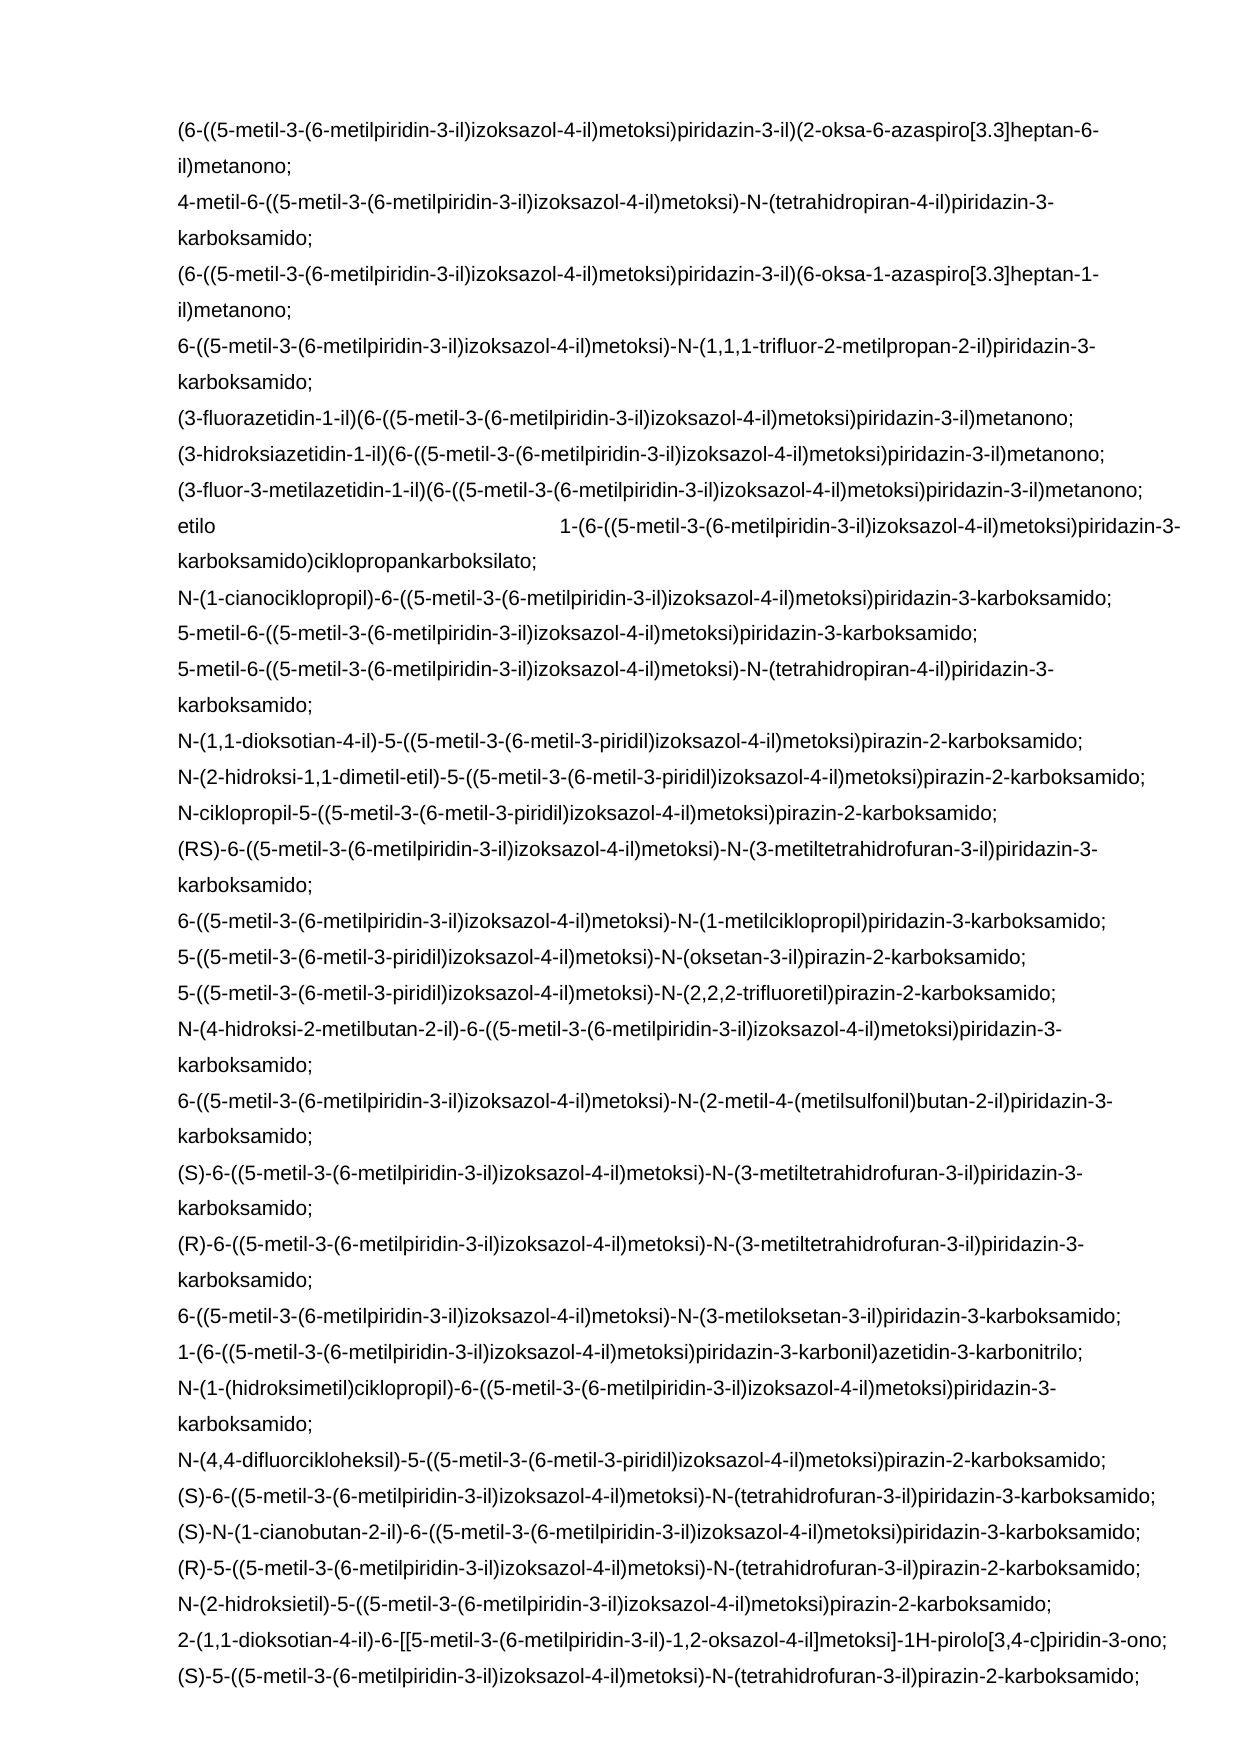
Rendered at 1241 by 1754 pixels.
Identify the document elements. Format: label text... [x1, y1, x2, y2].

text (S)-6-((5-metil-3-(6-metilpiridin-3-il)izoksazol-4-il)metoksi)-N-(3-metiltetrahidrofuran-3-il)piridazin-3-karboksamido; [177, 1160, 1181, 1220]
text N-(4,4-difluorcikloheksil)-5-((5-metil-3-(6-metil-3-piridil)izoksazol-4-il)metoksi)pirazin-2-karboksamido; [177, 1448, 1181, 1472]
text 6-((5-metil-3-(6-metilpiridin-3-il)izoksazol-4-il)metoksi)-N-(3-metiloksetan-3-il)piridazin-3-karboksamido; [177, 1304, 1181, 1328]
text N-(2-hidroksietil)-5-((5-metil-3-(6-metilpiridin-3-il)izoksazol-4-il)metoksi)pirazin-2-karboksamido; [177, 1592, 1181, 1616]
text etilo 1-(6-((5-metil-3-(6-metilpiridin-3-il)izoksazol-4-il)metoksi)piridazin-3-karboksamido)ciklopropankarboksilato; [177, 513, 1181, 573]
text N-(1-(hidroksimetil)ciklopropil)-6-((5-metil-3-(6-metilpiridin-3-il)izoksazol-4-il)metoksi)piridazin-3-karboksamido; [177, 1376, 1181, 1436]
text 5-metil-6-((5-metil-3-(6-metilpiridin-3-il)izoksazol-4-il)metoksi)piridazin-3-karboksamido; [177, 621, 1181, 645]
text (S)-N-(1-cianobutan-2-il)-6-((5-metil-3-(6-metilpiridin-3-il)izoksazol-4-il)metoksi)piridazin-3-karboksamido; [177, 1520, 1181, 1544]
text (3-hidroksiazetidin-1-il)(6-((5-metil-3-(6-metilpiridin-3-il)izoksazol-4-il)metoksi)piridazin-3-il)metanono; [177, 442, 1181, 466]
text 5-((5-metil-3-(6-metil-3-piridil)izoksazol-4-il)metoksi)-N-(oksetan-3-il)pirazin-2-karboksamido; [177, 945, 1181, 969]
text (3-fluorazetidin-1-il)(6-((5-metil-3-(6-metilpiridin-3-il)izoksazol-4-il)metoksi)piridazin-3-il)metanono; [177, 406, 1181, 429]
text N-(1,1-dioksotian-4-il)-5-((5-metil-3-(6-metil-3-piridil)izoksazol-4-il)metoksi)pirazin-2-karboksamido; [177, 729, 1181, 753]
text 6-((5-metil-3-(6-metilpiridin-3-il)izoksazol-4-il)metoksi)-N-(1,1,1-trifluor-2-metilpropan-2-il)piridazin-3-karboksamido; [177, 334, 1181, 394]
text (S)-6-((5-metil-3-(6-metilpiridin-3-il)izoksazol-4-il)metoksi)-N-(tetrahidrofuran-3-il)piridazin-3-karboksamido; [177, 1484, 1181, 1508]
text N-(2-hidroksi-1,1-dimetil-etil)-5-((5-metil-3-(6-metil-3-piridil)izoksazol-4-il)metoksi)pirazin-2-karboksamido; [177, 765, 1181, 789]
text 5-metil-6-((5-metil-3-(6-metilpiridin-3-il)izoksazol-4-il)metoksi)-N-(tetrahidropiran-4-il)piridazin-3-karboksamido; [177, 657, 1181, 717]
text N-(1-cianociklopropil)-6-((5-metil-3-(6-metilpiridin-3-il)izoksazol-4-il)metoksi)piridazin-3-karboksamido; [177, 585, 1181, 609]
text 6-((5-metil-3-(6-metilpiridin-3-il)izoksazol-4-il)metoksi)-N-(1-metilciklopropil)piridazin-3-karboksamido; [177, 909, 1181, 933]
text (6-((5-metil-3-(6-metilpiridin-3-il)izoksazol-4-il)metoksi)piridazin-3-il)(2-oksa-6-azaspiro[3.3]heptan-6-il)metanono; [177, 118, 1181, 178]
text 2-(1,1-dioksotian-4-il)-6-[[5-metil-3-(6-metilpiridin-3-il)-1,2-oksazol-4-il]metoksi]-1H-pirolo[3,4-c]piridin-3-ono; [177, 1627, 1181, 1651]
text 6-((5-metil-3-(6-metilpiridin-3-il)izoksazol-4-il)metoksi)-N-(2-metil-4-(metilsulfonil)butan-2-il)piridazin-3-karboksamido; [177, 1088, 1181, 1148]
text (3-fluor-3-metilazetidin-1-il)(6-((5-metil-3-(6-metilpiridin-3-il)izoksazol-4-il)metoksi)piridazin-3-il)metanono; [177, 477, 1181, 501]
text (6-((5-metil-3-(6-metilpiridin-3-il)izoksazol-4-il)metoksi)piridazin-3-il)(6-oksa-1-azaspiro[3.3]heptan-1-il)metanono; [177, 262, 1181, 322]
text 5-((5-metil-3-(6-metil-3-piridil)izoksazol-4-il)metoksi)-N-(2,2,2-trifluoretil)pirazin-2-karboksamido; [177, 981, 1181, 1004]
text 1-(6-((5-metil-3-(6-metilpiridin-3-il)izoksazol-4-il)metoksi)piridazin-3-karbonil)azetidin-3-karbonitrilo; [177, 1340, 1181, 1364]
text (S)-5-((5-metil-3-(6-metilpiridin-3-il)izoksazol-4-il)metoksi)-N-(tetrahidrofuran-3-il)pirazin-2-karboksamido; [177, 1663, 1181, 1687]
text (RS)-6-((5-metil-3-(6-metilpiridin-3-il)izoksazol-4-il)metoksi)-N-(3-metiltetrahidrofuran-3-il)piridazin-3-karboksamido; [177, 837, 1181, 897]
text (R)-6-((5-metil-3-(6-metilpiridin-3-il)izoksazol-4-il)metoksi)-N-(3-metiltetrahidrofuran-3-il)piridazin-3-karboksamido; [177, 1232, 1181, 1292]
text 4-metil-6-((5-metil-3-(6-metilpiridin-3-il)izoksazol-4-il)metoksi)-N-(tetrahidropiran-4-il)piridazin-3-karboksamido; [177, 190, 1181, 250]
text N-(4-hidroksi-2-metilbutan-2-il)-6-((5-metil-3-(6-metilpiridin-3-il)izoksazol-4-il)metoksi)piridazin-3-karboksamido; [177, 1017, 1181, 1076]
text (R)-5-((5-metil-3-(6-metilpiridin-3-il)izoksazol-4-il)metoksi)-N-(tetrahidrofuran-3-il)pirazin-2-karboksamido; [177, 1556, 1181, 1579]
text N-ciklopropil-5-((5-metil-3-(6-metil-3-piridil)izoksazol-4-il)metoksi)pirazin-2-karboksamido; [177, 801, 1181, 825]
